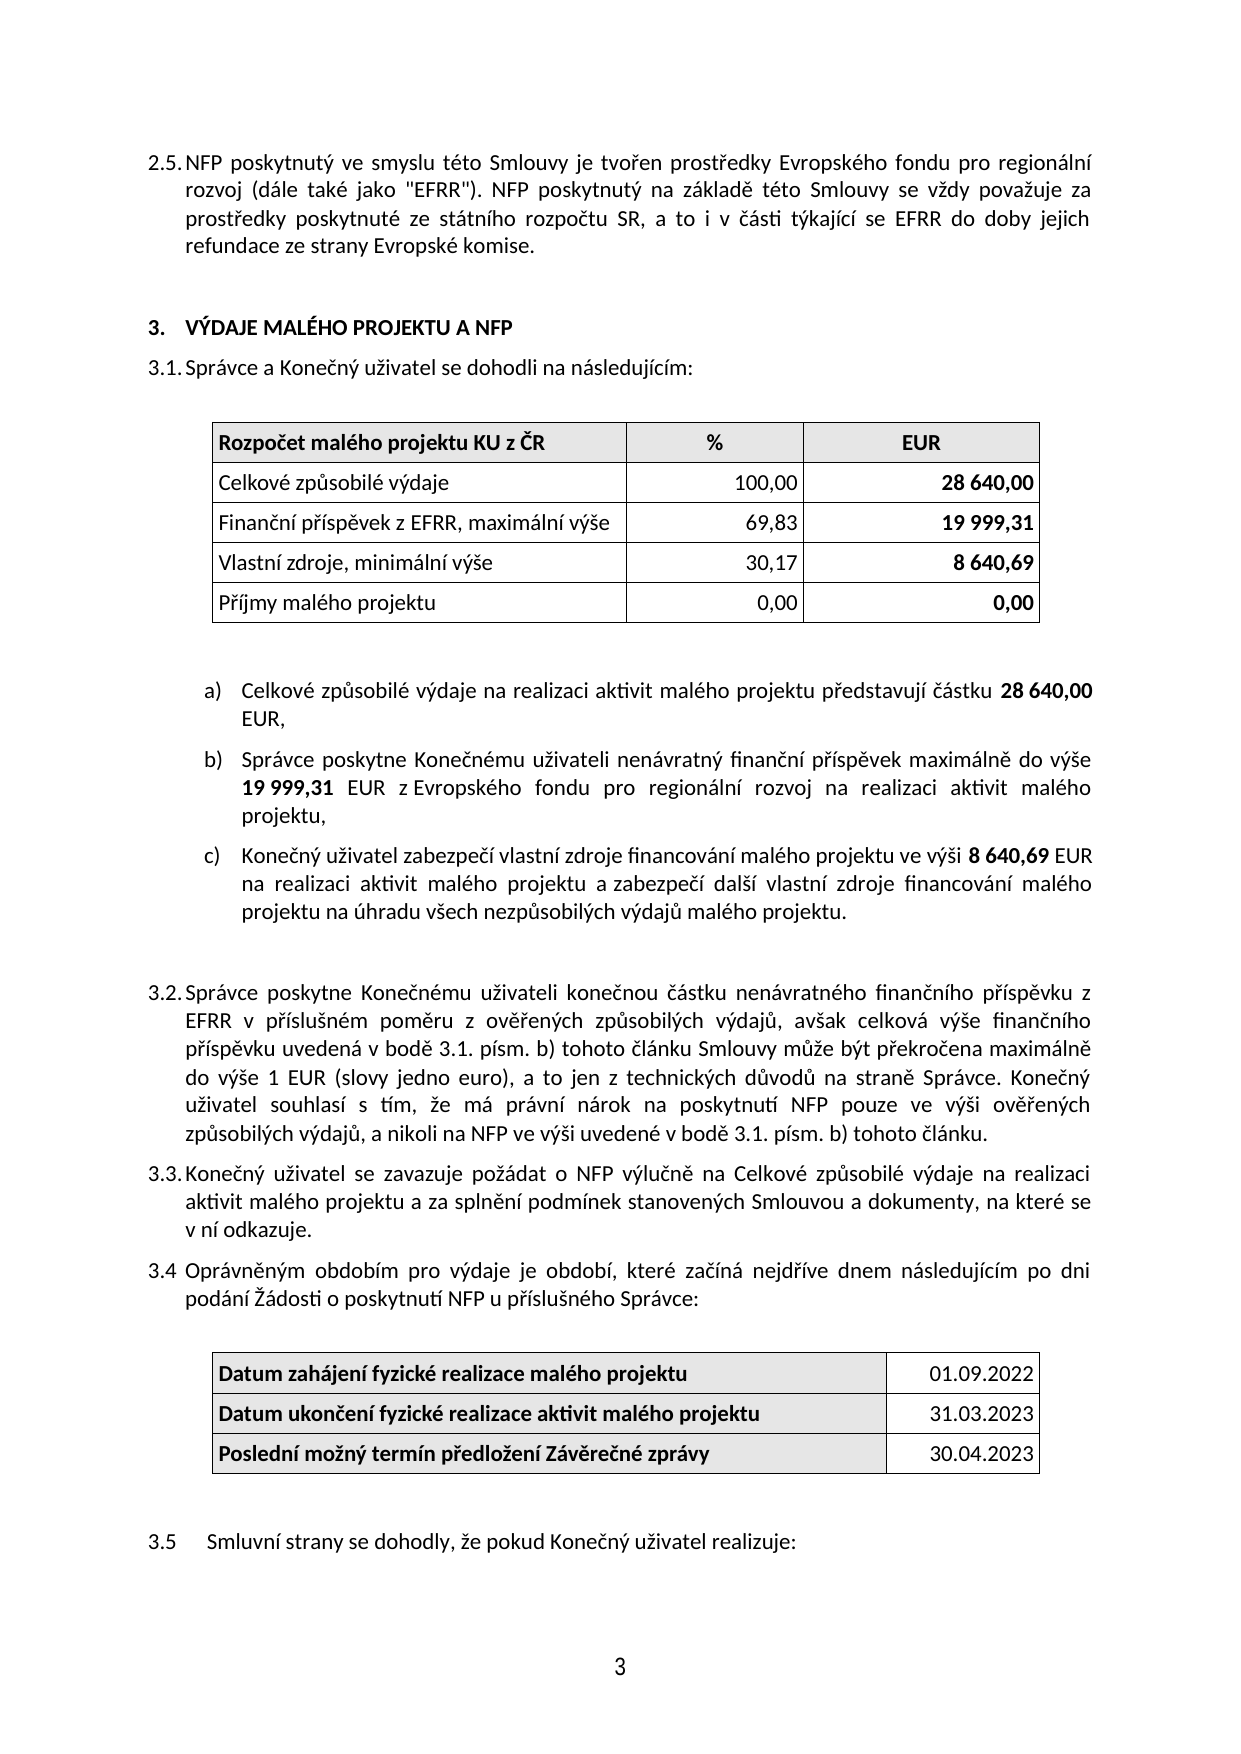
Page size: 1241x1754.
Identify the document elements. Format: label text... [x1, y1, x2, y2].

list NFP poskytnutý ve smyslu této Smlouvy je tvořen prostředky Evropského fondu pro regionální rozvoj (dále také jako "EFRR"). NFP poskytnutý na základě této Smlouvy se vždy považuje za prostředky poskytnuté ze státního rozpočtu SR, a to i v části týkající se EFRR do doby jejich refundace ze strany Evropské komise. [148, 148, 1093, 260]
table_cell 28 640,00 [804, 463, 1039, 502]
list Správce poskytne Konečnému uživateli konečnou částku nenávratného finančního příspěvku z EFRR v příslušném poměru z ověřených způsobilých výdajů, avšak celková výše finančního příspěvku uvedená v bodě 3.1. písm. b) tohoto článku Smlouvy může být překročena maximálně do výše 1 EUR (slovy jedno euro), a to jen z technických důvodů na straně Správce. Konečný uživatel souhlasí s tím, že má právní nárok na poskytnutí NFP pouze ve výši ověřených způsobilých výdajů, a nikoli na NFP ve výši uvedené v bodě 3.1. písm. b) tohoto článku. [148, 978, 1093, 1147]
list Celkové způsobilé výdaje na realizaci aktivit malého projektu představují částku 28 640,00 EUR, [204, 676, 1093, 732]
table_cell Datum ukončení fyzické realizace aktivit malého projektu [213, 1394, 886, 1433]
list Správce poskytne Konečnému uživateli nenávratný finanční příspěvek maximálně do výše 19 999,31 EUR z Evropského fondu pro regionální rozvoj na realizaci aktivit malého projektu, [204, 745, 1093, 829]
table_cell 30,17 [627, 543, 803, 582]
table_cell Příjmy malého projektu [213, 583, 626, 622]
table_cell 69,83 [627, 503, 803, 542]
subtitle VÝDAJE MALÉHO PROJEKTU A NFP [148, 313, 1093, 341]
table_cell 0,00 [804, 583, 1039, 622]
table_cell Celkové způsobilé výdaje [213, 463, 626, 502]
list Správce a Konečný uživatel se dohodli na následujícím: [148, 353, 1093, 381]
table_cell 19 999,31 [804, 503, 1039, 542]
table_header % [627, 423, 803, 462]
list Konečný uživatel se zavazuje požádat o NFP výlučně na Celkové způsobilé výdaje na realizaci aktivit malého projektu a za splnění podmínek stanovených Smlouvou a dokumenty, na které se v ní odkazuje. [148, 1159, 1093, 1243]
list Smluvní strany se dohodly, že pokud Konečný uživatel realizuje: [148, 1527, 1093, 1555]
table_cell Vlastní zdroje, minimální výše [213, 543, 626, 582]
table_cell 8 640,69 [804, 543, 1039, 582]
table_header 01.09.2022 [887, 1353, 1039, 1393]
table_cell Poslední možný termín předložení Závěrečné zprávy [213, 1434, 886, 1473]
table_header Rozpočet malého projektu KU z ČR [213, 423, 626, 462]
table_cell 31.03.2023 [887, 1394, 1039, 1433]
table_cell 30.04.2023 [887, 1434, 1039, 1473]
table_cell 0,00 [627, 583, 803, 622]
table_header Datum zahájení fyzické realizace malého projektu [213, 1353, 886, 1393]
list Konečný uživatel zabezpečí vlastní zdroje financování malého projektu ve výši 8 640,69 EUR na realizaci aktivit malého projektu a zabezpečí další vlastní zdroje financování malého projektu na úhradu všech nezpůsobilých výdajů malého projektu. [204, 841, 1093, 926]
list Oprávněným obdobím pro výdaje je období, které začíná nejdříve dnem následujícím po dni podání Žádosti o poskytnutí NFP u příslušného Správce: [148, 1256, 1093, 1312]
table_cell 100,00 [627, 463, 803, 502]
table_cell Finanční příspěvek z EFRR, maximální výše [213, 503, 626, 542]
table_header EUR [804, 423, 1039, 462]
